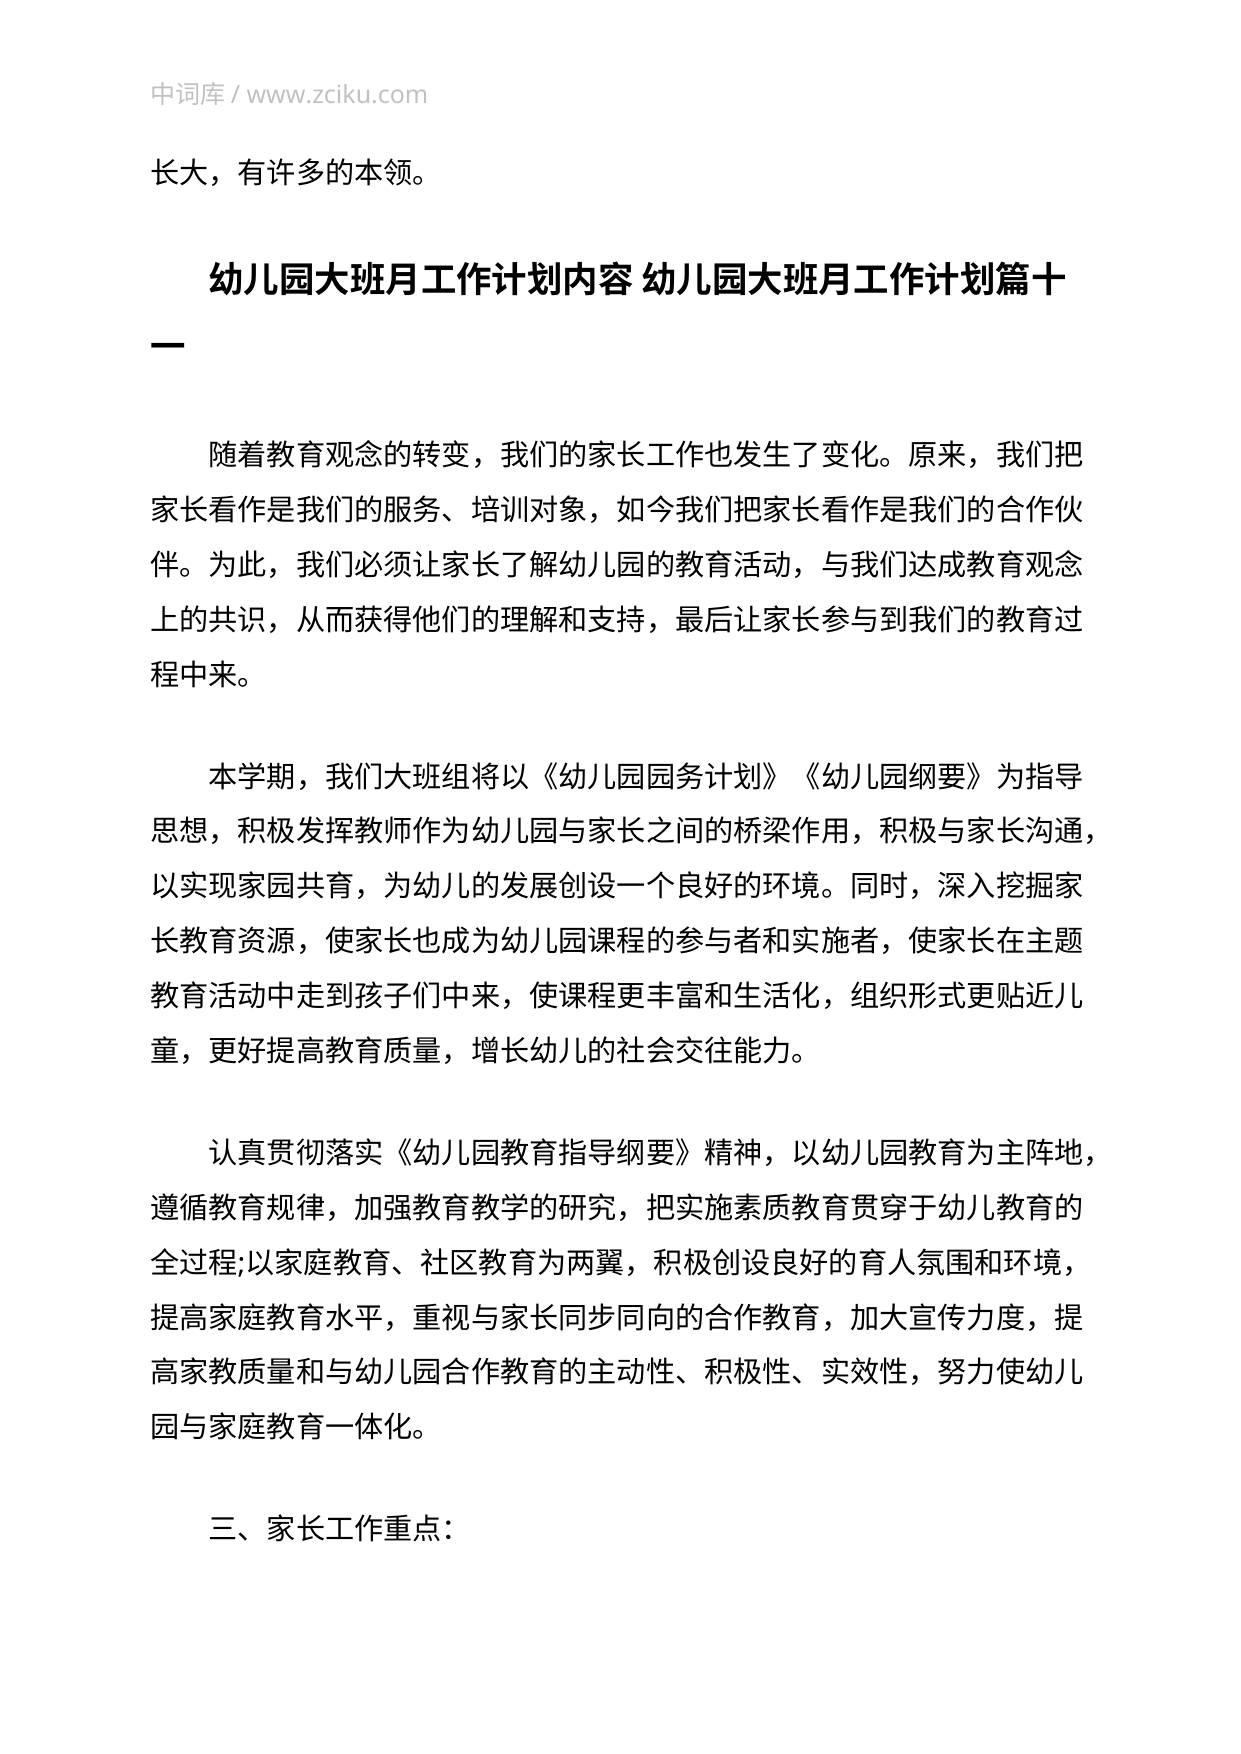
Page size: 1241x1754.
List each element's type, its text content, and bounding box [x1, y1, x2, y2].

text 幼儿园大班月工作计划内容 幼儿园大班月工作计划篇十一 [150, 252, 1090, 369]
text 本学期，我们大班组将以《幼儿园园务计划》《幼儿园纲要》为指导思想，积极发挥教师作为幼儿园与家长之间的桥梁作用，积极与家长沟通，以实现家园共育，为幼儿的发展创设一个良好的环境。同时，深入挖掘家长教育资源，使家长也成为幼儿园课程的参与者和实施者，使家长在主题教育活动中走到孩子们中来，使课程更丰富和生活化，组织形式更贴近儿童，更好提高教育质量，增长幼儿的社会交往能力。 [150, 753, 1090, 1070]
text 认真贯彻落实《幼儿园教育指导纲要》精神，以幼儿园教育为主阵地，遵循教育规律，加强教育教学的研究，把实施素质教育贯穿于幼儿教育的全过程;以家庭教育、社区教育为两翼，积极创设良好的育人氛围和环境，提高家庭教育水平，重视与家长同步同向的合作教育，加大宣传力度，提高家教质量和与幼儿园合作教育的主动性、积极性、实效性，努力使幼儿园与家庭教育一体化。 [150, 1129, 1090, 1446]
text 随着教育观念的转变，我们的家长工作也发生了变化。原来，我们把家长看作是我们的服务、培训对象，如今我们把家长看作是我们的合作伙伴。为此，我们必须让家长了解幼儿园的教育活动，与我们达成教育观念上的共识，从而获得他们的理解和支持，最后让家长参与到我们的教育过程中来。 [150, 432, 1090, 694]
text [150, 150, 1090, 192]
text 三、家长工作重点： [150, 1506, 1090, 1548]
